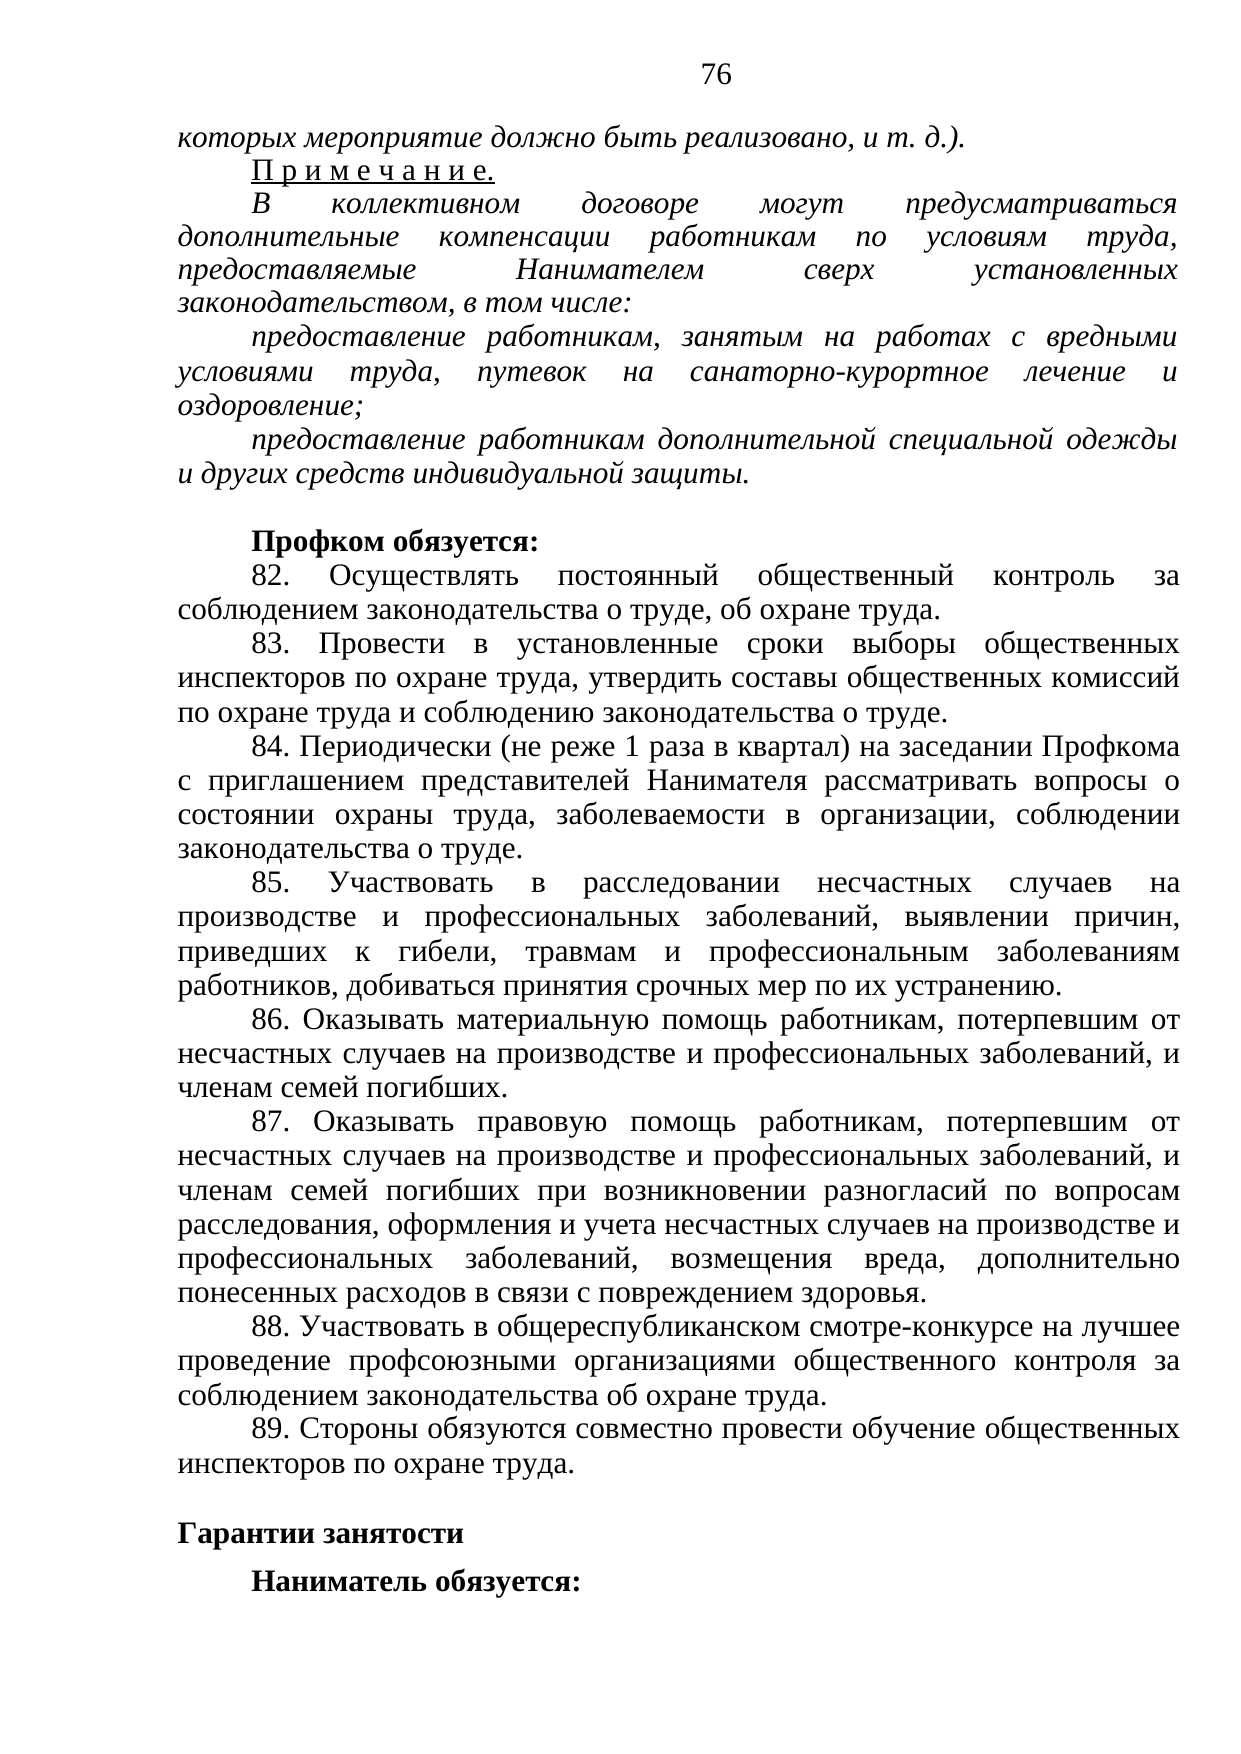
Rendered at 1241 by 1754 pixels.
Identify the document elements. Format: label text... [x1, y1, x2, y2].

text В коллективном договоре могут предусматриваться дополнительные компенсации работникам по условиям труда, предоставляемые Нанимателем сверх установленных законодательством, в том числе: [177, 187, 1181, 319]
text 88. Участвовать в общереспубликанском смотре-конкурсе на лучшее проведение профсоюзными организациями общественного контроля за соблюдением законодательства об охране труда. [177, 1309, 1181, 1412]
text 83. Провести в установленные сроки выборы общественных инспекторов по охране труда, утвердить составы общественных комиссий по охране труда и соблюдению законодательства о труде. [177, 626, 1181, 729]
text 89. Стороны обязуются совместно провести обучение общественных инспекторов по охране труда. [177, 1412, 1181, 1480]
text 82. Осуществлять постоянный общественный контроль за соблюдением законодательства о труде, об охране труда. [177, 558, 1181, 626]
text Наниматель обязуется: [177, 1562, 1181, 1598]
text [177, 118, 1181, 154]
text 84. Периодически (не реже 1 раза в квартал) на заседании Профкома с приглашением представителей Нанимателя рассматривать вопросы о состоянии охраны труда, заболеваемости в организации, соблюдении законодательства о труде. [177, 729, 1181, 865]
text Профком обязуется: [177, 524, 1181, 558]
text предоставление работникам, занятым на работах с вредными условиями труда, путевок на санаторно-курортное лечение и оздоровление; [177, 319, 1181, 422]
subtitle Гарантии занятости [177, 1514, 1181, 1550]
text предоставление работникам дополнительной специальной одежды и других средств индивидуальной защиты. [177, 422, 1181, 490]
text 87. Оказывать правовую помощь работникам, потерпевшим от несчастных случаев на производстве и профессиональных заболеваний, и членам семей погибших при возникновении разногласий по вопросам расследования, оформления и учета несчастных случаев на производстве и профессиональных заболеваний, возмещения вреда, дополнительно понесенных расходов в связи с повреждением здоровья. [177, 1104, 1181, 1309]
text П р и м е ч а н и е. [177, 154, 1181, 187]
text 85. Участвовать в расследовании несчастных случаев на производстве и профессиональных заболеваний, выявлении причин, приведших к гибели, травмам и профессиональным заболеваниям работников, добиваться принятия срочных мер по их устранению. [177, 865, 1181, 1002]
text 86. Оказывать материальную помощь работникам, потерпевшим от несчастных случаев на производстве и профессиональных заболеваний, и членам семей погибших. [177, 1002, 1181, 1104]
